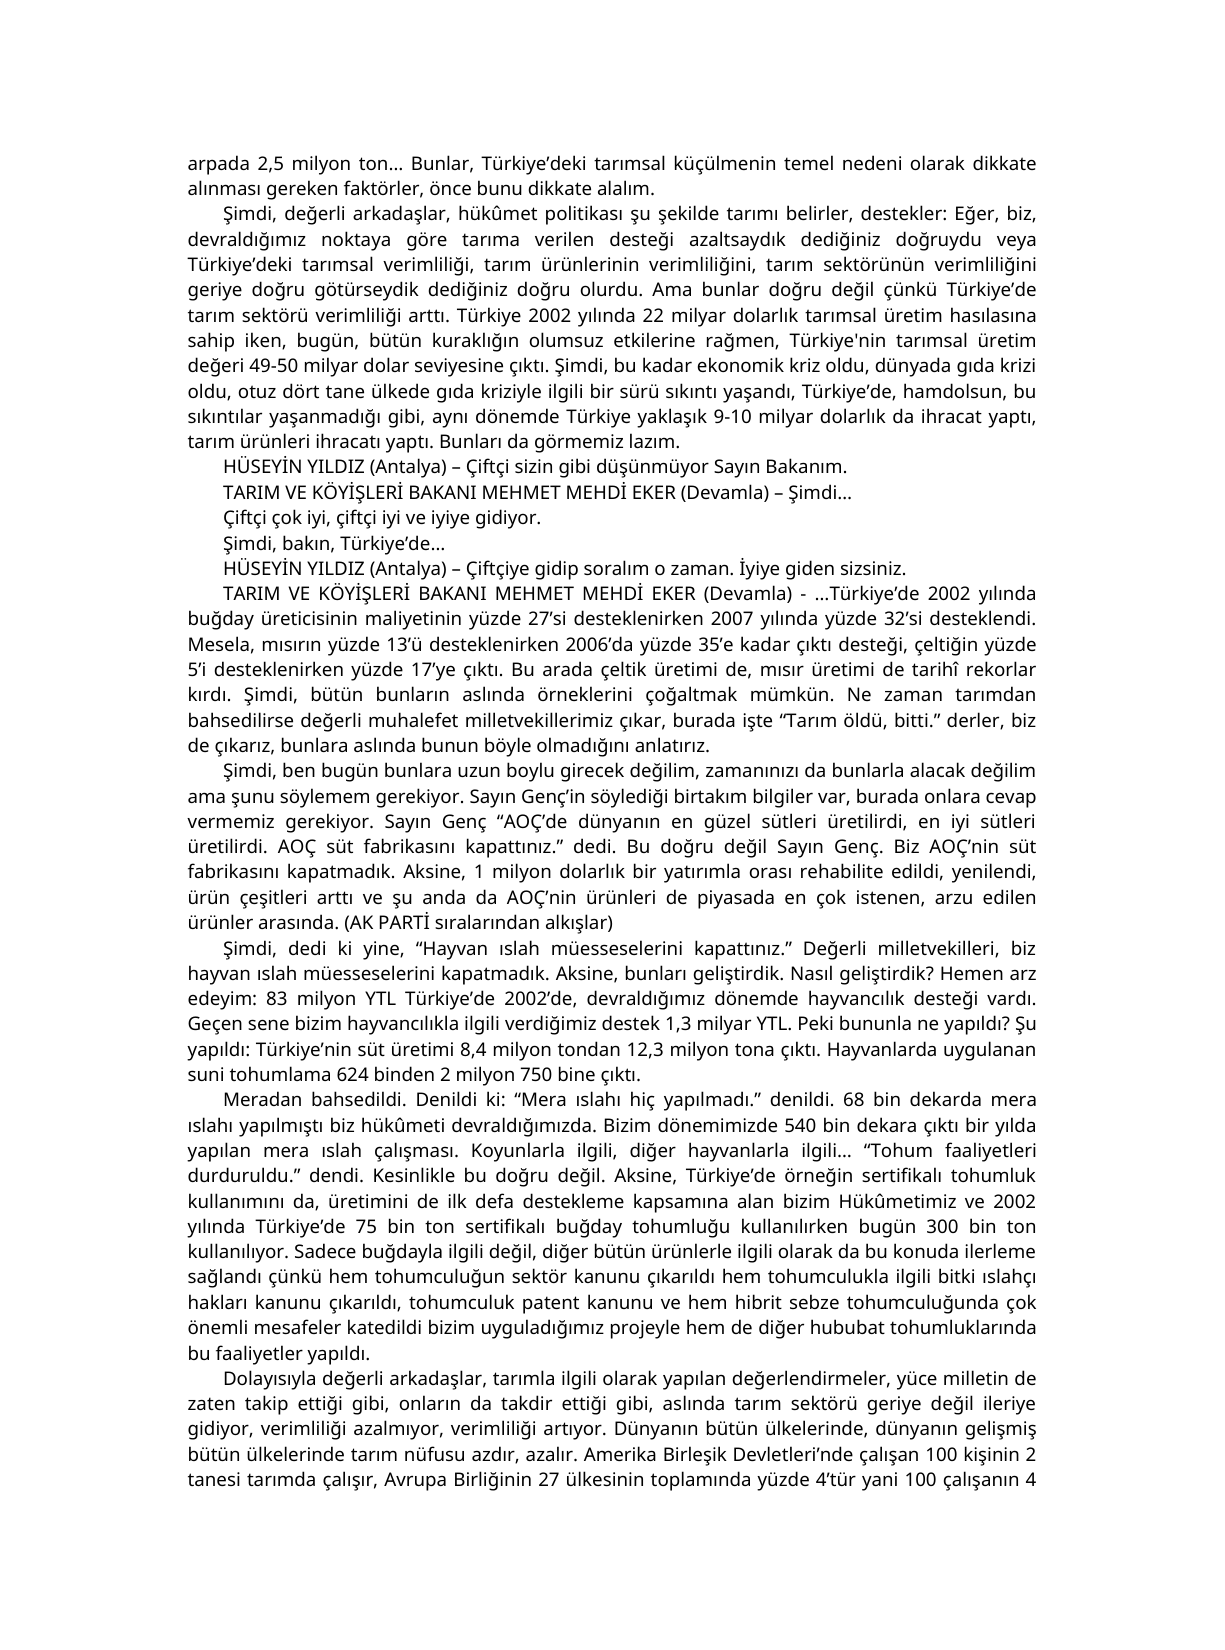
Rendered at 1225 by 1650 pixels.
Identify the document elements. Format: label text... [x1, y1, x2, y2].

text Şimdi, ben bugün bunlara uzun boylu girecek değilim, zamanınızı da bunlarla alacak değilim ama şunu söylemem gerekiyor. Sayın Genç’in söylediği birtakım bilgiler var, burada onlara cevap vermemiz gerekiyor. Sayın Genç “AOÇ’de dünyanın en güzel sütleri üretilirdi, en iyi sütleri üretilirdi. AOÇ süt fabrikasını kapattınız.” dedi. Bu doğru değil Sayın Genç. Biz AOÇ’nin süt fabrikasını kapatmadık. Aksine, 1 milyon dolarlık bir yatırımla orası rehabilite edildi, yenilendi, ürün çeşitleri arttı ve şu anda da AOÇ’nin ürünleri de piyasada en çok istenen, arzu edilen ürünler arasında. (AK PARTİ sıralarından alkışlar) [187, 757, 1037, 935]
text Meradan bahsedildi. Denildi ki: “Mera ıslahı hiç yapılmadı.” denildi. 68 bin dekarda mera ıslahı yapılmıştı biz hükûmeti devraldığımızda. Bizim dönemimizde 540 bin dekara çıktı bir yılda yapılan mera ıslah çalışması. Koyunlarla ilgili, diğer hayvanlarla ilgili… “Tohum faaliyetleri durduruldu.” dendi. Kesinlikle bu doğru değil. Aksine, Türkiye’de örneğin sertifikalı tohumluk kullanımını da, üretimini de ilk defa destekleme kapsamına alan bizim Hükûmetimiz ve 2002 yılında Türkiye’de 75 bin ton sertifikalı buğday tohumluğu kullanılırken bugün 300 bin ton kullanılıyor. Sadece buğdayla ilgili değil, diğer bütün ürünlerle ilgili olarak da bu konuda ilerleme sağlandı çünkü hem tohumculuğun sektör kanunu çıkarıldı hem tohumculukla ilgili bitki ıslahçı hakları kanunu çıkarıldı, tohumculuk patent kanunu ve hem hibrit sebze tohumculuğunda çok önemli mesafeler katedildi bizim uyguladığımız projeyle hem de diğer hububat tohumluklarında bu faaliyetler yapıldı. [187, 1087, 1037, 1365]
text TARIM VE KÖYİŞLERİ BAKANI MEHMET MEHDİ EKER (Devamla) - …Türkiye’de 2002 yılında buğday üreticisinin maliyetinin yüzde 27’si desteklenirken 2007 yılında yüzde 32’si desteklendi. Mesela, mısırın yüzde 13’ü desteklenirken 2006’da yüzde 35’e kadar çıktı desteği, çeltiğin yüzde 5’i desteklenirken yüzde 17’ye çıktı. Bu arada çeltik üretimi de, mısır üretimi de tarihî rekorlar kırdı. Şimdi, bütün bunların aslında örneklerini çoğaltmak mümkün. Ne zaman tarımdan bahsedilirse değerli muhalefet milletvekillerimiz çıkar, burada işte “Tarım öldü, bitti.” derler, biz de çıkarız, bunlara aslında bunun böyle olmadığını anlatırız. [187, 580, 1037, 757]
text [187, 1365, 1037, 1492]
text HÜSEYİN YILDIZ (Antalya) – Çiftçiye gidip soralım o zaman. İyiye giden sizsiniz. [187, 555, 1037, 580]
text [187, 150, 1037, 201]
text Çiftçi çok iyi, çiftçi iyi ve iyiye gidiyor. [187, 504, 1037, 530]
text Şimdi, bakın, Türkiye’de… [187, 530, 1037, 555]
text Şimdi, dedi ki yine, “Hayvan ıslah müesseselerini kapattınız.” Değerli milletvekilleri, biz hayvan ıslah müesseselerini kapatmadık. Aksine, bunları geliştirdik. Nasıl geliştirdik? Hemen arz edeyim: 83 milyon YTL Türkiye’de 2002’de, devraldığımız dönemde hayvancılık desteği vardı. Geçen sene bizim hayvancılıkla ilgili verdiğimiz destek 1,3 milyar YTL. Peki bununla ne yapıldı? Şu yapıldı: Türkiye’nin süt üretimi 8,4 milyon tondan 12,3 milyon tona çıktı. Hayvanlarda uygulanan suni tohumlama 624 binden 2 milyon 750 bine çıktı. [187, 935, 1037, 1087]
text HÜSEYİN YILDIZ (Antalya) – Çiftçi sizin gibi düşünmüyor Sayın Bakanım. [187, 454, 1037, 479]
text TARIM VE KÖYİŞLERİ BAKANI MEHMET MEHDİ EKER (Devamla) – Şimdi… [187, 479, 1037, 504]
text Şimdi, değerli arkadaşlar, hükûmet politikası şu şekilde tarımı belirler, destekler: Eğer, biz, devraldığımız noktaya göre tarıma verilen desteği azaltsaydık dediğiniz doğruydu veya Türkiye’deki tarımsal verimliliği, tarım ürünlerinin verimliliğini, tarım sektörünün verimliliğini geriye doğru götürseydik dediğiniz doğru olurdu. Ama bunlar doğru değil çünkü Türkiye’de tarım sektörü verimliliği arttı. Türkiye 2002 yılında 22 milyar dolarlık tarımsal üretim hasılasına sahip iken, bugün, bütün kuraklığın olumsuz etkilerine rağmen, Türkiye'nin tarımsal üretim değeri 49-50 milyar dolar seviyesine çıktı. Şimdi, bu kadar ekonomik kriz oldu, dünyada gıda krizi oldu, otuz dört tane ülkede gıda kriziyle ilgili bir sürü sıkıntı yaşandı, Türkiye’de, hamdolsun, bu sıkıntılar yaşanmadığı gibi, aynı dönemde Türkiye yaklaşık 9-10 milyar dolarlık da ihracat yaptı, tarım ürünleri ihracatı yaptı. Bunları da görmemiz lazım. [187, 201, 1037, 454]
